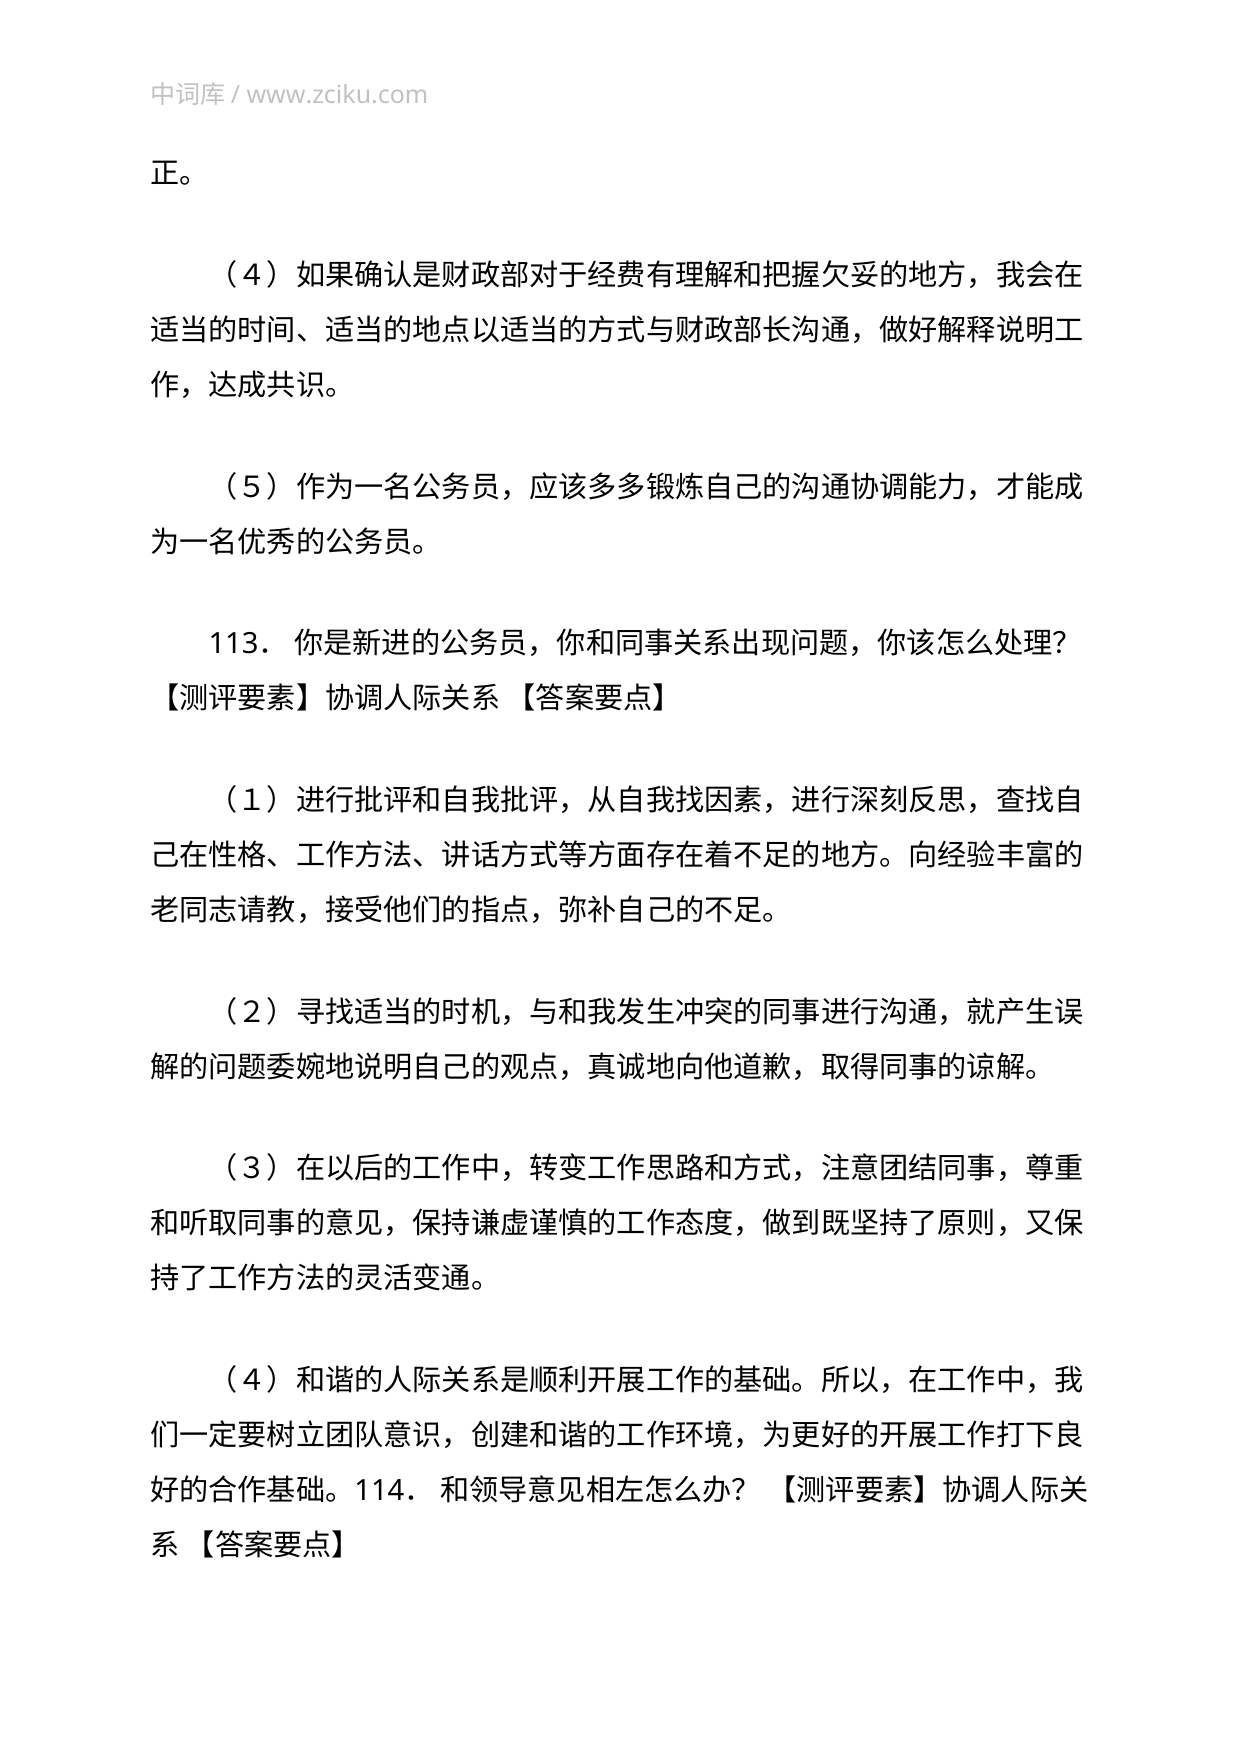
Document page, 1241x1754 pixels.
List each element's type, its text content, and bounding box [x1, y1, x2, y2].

text （２）寻找适当的时机，与和我发生冲突的同事进行沟通，就产生误解的问题委婉地说明自己的观点，真诚地向他道歉，取得同事的谅解。 [150, 988, 1090, 1086]
text （４）和谐的人际关系是顺利开展工作的基础。所以，在工作中，我们一定要树立团队意识，创建和谐的工作环境，为更好的开展工作打下良好的合作基础。114． 和领导意见相左怎么办？ 【测评要素】协调人际关系 【答案要点】 [150, 1357, 1090, 1564]
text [150, 150, 1090, 192]
text （１）进行批评和自我批评，从自我找因素，进行深刻反思，查找自己在性格、工作方法、讲话方式等方面存在着不足的地方。向经验丰富的老同志请教，接受他们的指点，弥补自己的不足。 [150, 777, 1090, 929]
text （５）作为一名公务员，应该多多锻炼自己的沟通协调能力，才能成为一名优秀的公务员。 [150, 463, 1090, 561]
text 113． 你是新进的公务员，你和同事关系出现问题，你该怎么处理？ 【测评要素】协调人际关系 【答案要点】 [150, 620, 1090, 717]
text （３）在以后的工作中，转变工作思路和方式，注意团结同事，尊重和听取同事的意见，保持谦虚谨慎的工作态度，做到既坚持了原则，又保持了工作方法的灵活变通。 [150, 1145, 1090, 1297]
text （４）如果确认是财政部对于经费有理解和把握欠妥的地方，我会在适当的时间、适当的地点以适当的方式与财政部长沟通，做好解释说明工作，达成共识。 [150, 252, 1090, 404]
